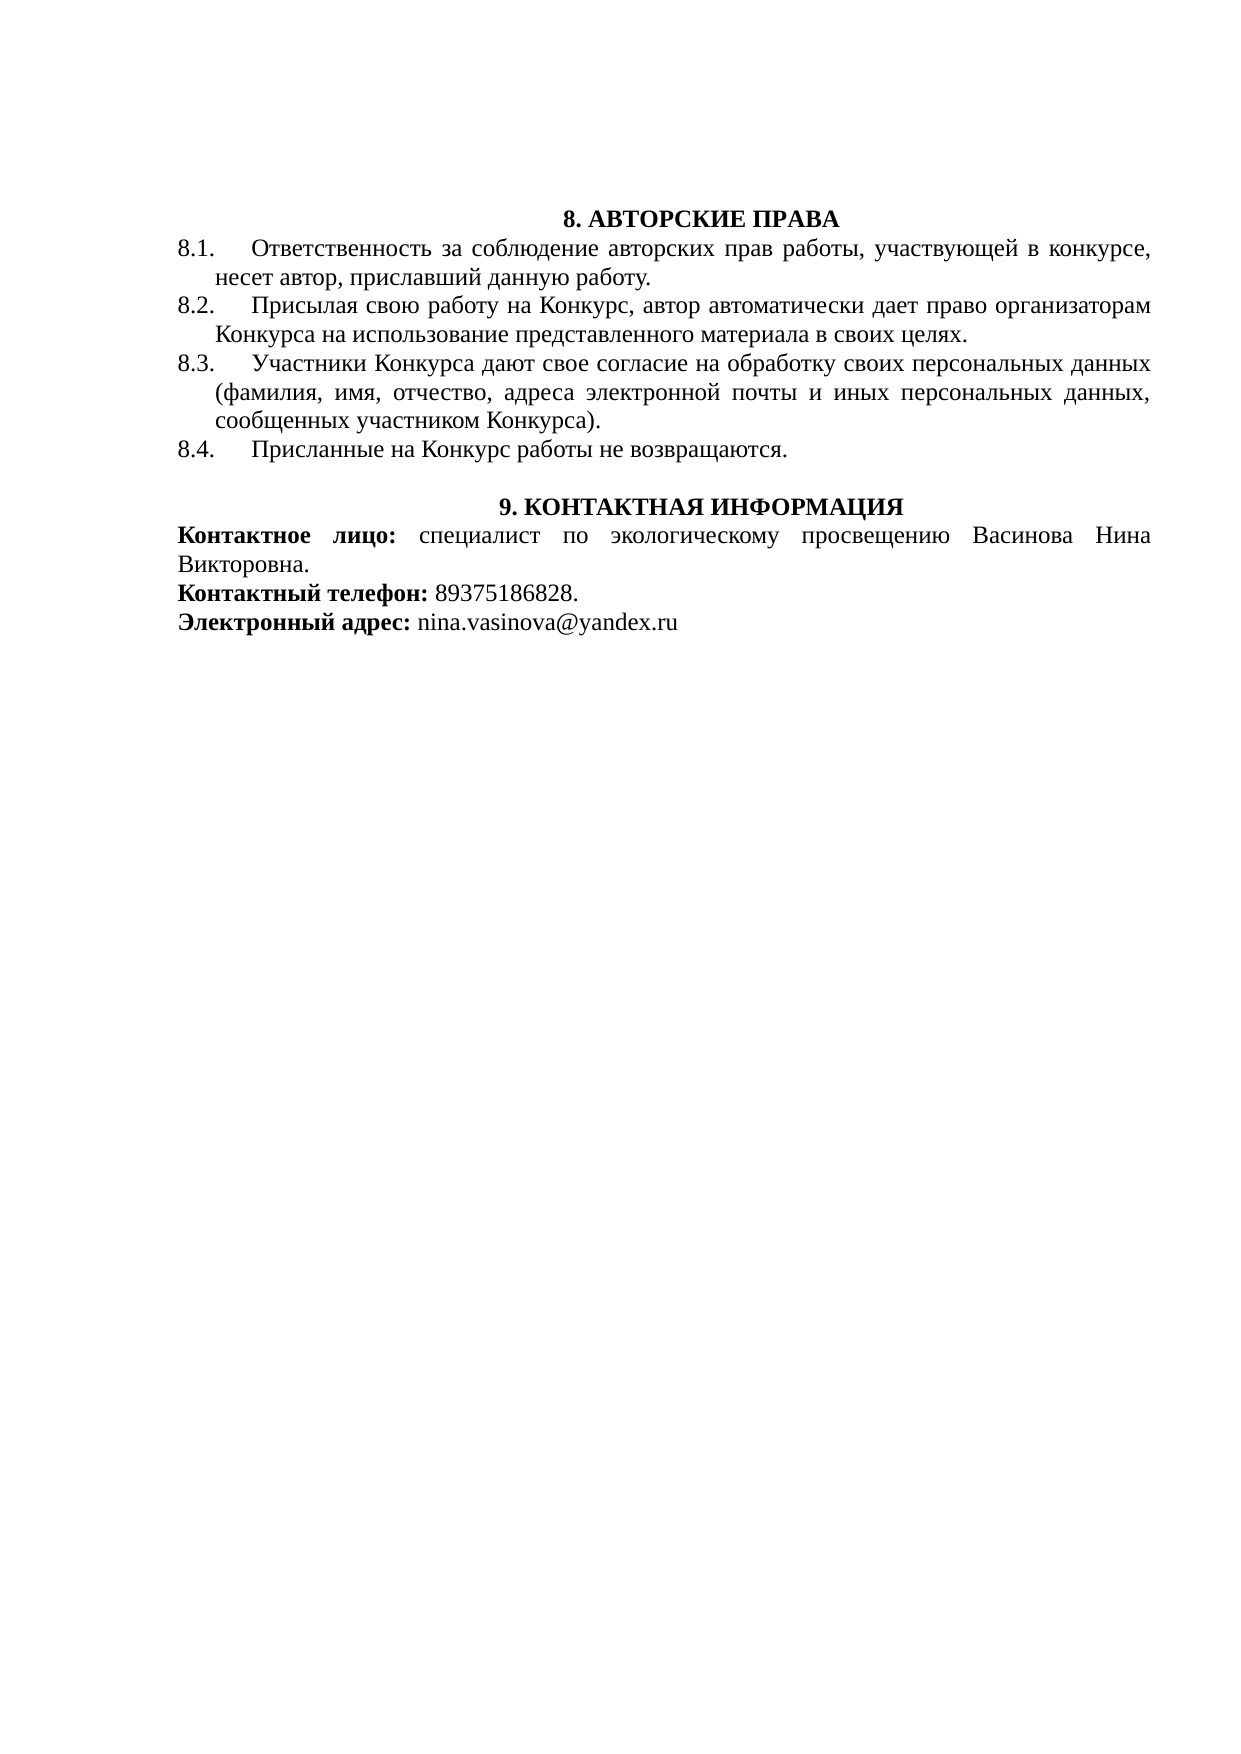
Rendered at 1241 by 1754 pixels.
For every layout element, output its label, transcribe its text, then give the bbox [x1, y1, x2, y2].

text Контактный телефон: 89375186828. [177, 578, 1152, 607]
text 8. АВТОРСКИЕ ПРАВА [177, 204, 1152, 233]
list Присланные на Конкурс работы не возвращаются. [177, 434, 1152, 463]
text 9. КОНТАКТНАЯ ИНФОРМАЦИЯ [177, 492, 1152, 521]
list Присылая свою работу на Конкурс, автор автоматически дает право организаторам Конкурса на использование представленного материала в своих целях. [177, 291, 1152, 348]
text Контактное лицо: специалист по экологическому просвещению Васинова Нина Викторовна. [177, 521, 1152, 578]
list Участники Конкурса дают свое согласие на обработку своих персональных данных (фамилия, имя, отчество, адреса электронной почты и иных персональных данных, сообщенных участником Конкурса). [177, 348, 1152, 434]
list Ответственность за соблюдение авторских прав работы, участвующей в конкурсе, несет автор, приславший данную работу. [177, 233, 1152, 291]
text Электронный адрес: nina.vasinova@yandex.ru [177, 607, 1152, 636]
